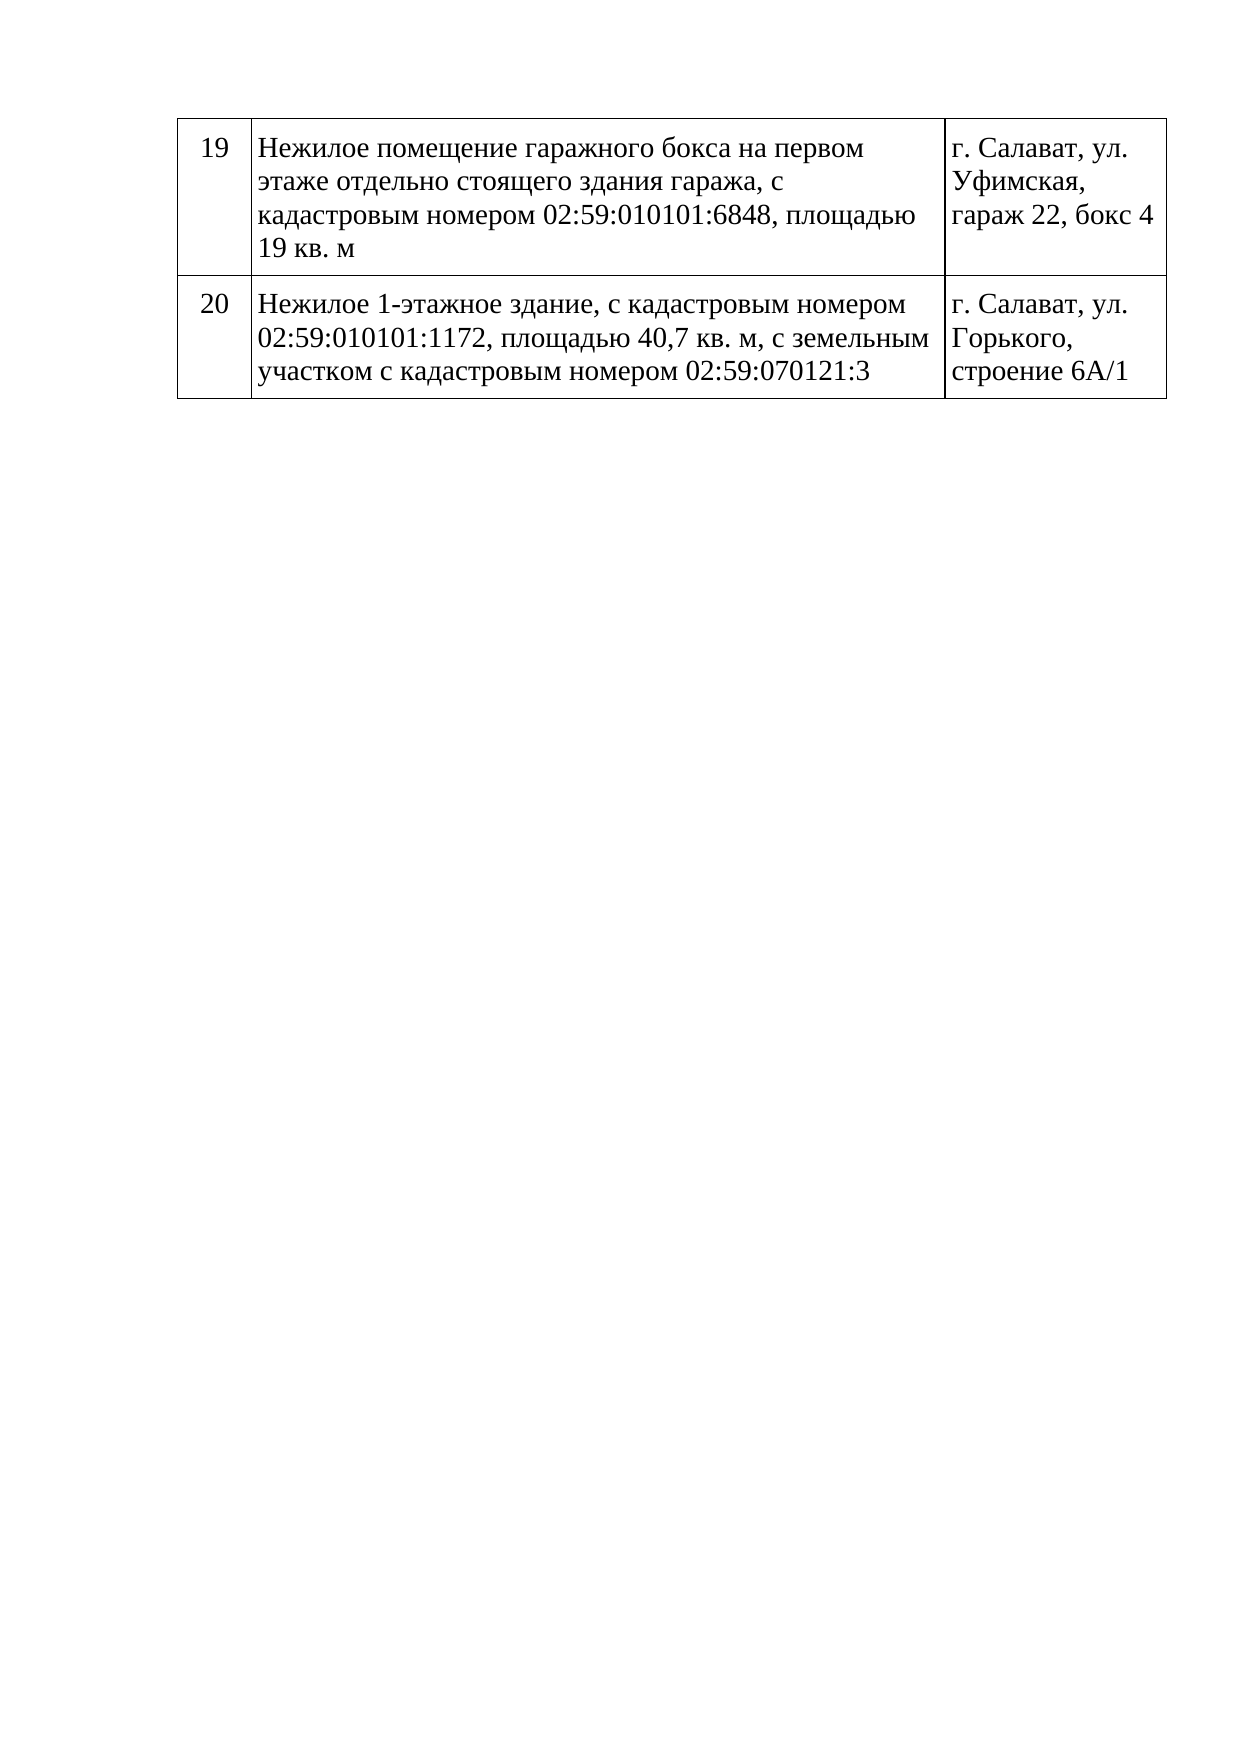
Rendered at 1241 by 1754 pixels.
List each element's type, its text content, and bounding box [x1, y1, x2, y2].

table_cell Нежилое помещение гаражного бокса на первом этаже отдельно стоящего здания гаража, с кадастровым номером 02:59:010101:6848, площадью 19 кв. м [252, 119, 944, 274]
table_cell 20 [178, 276, 251, 397]
table_cell г. Салават, ул. Горького, строение 6А/1 [946, 276, 1166, 397]
table_cell г. Салават, ул. Уфимская, гараж 22, бокс 4 [946, 119, 1166, 274]
table_cell 19 [178, 119, 251, 274]
table_cell Нежилое 1-этажное здание, с кадастровым номером 02:59:010101:1172, площадью 40,7 кв. м, с земельным участком с кадастровым номером 02:59:070121:3 [252, 276, 944, 397]
